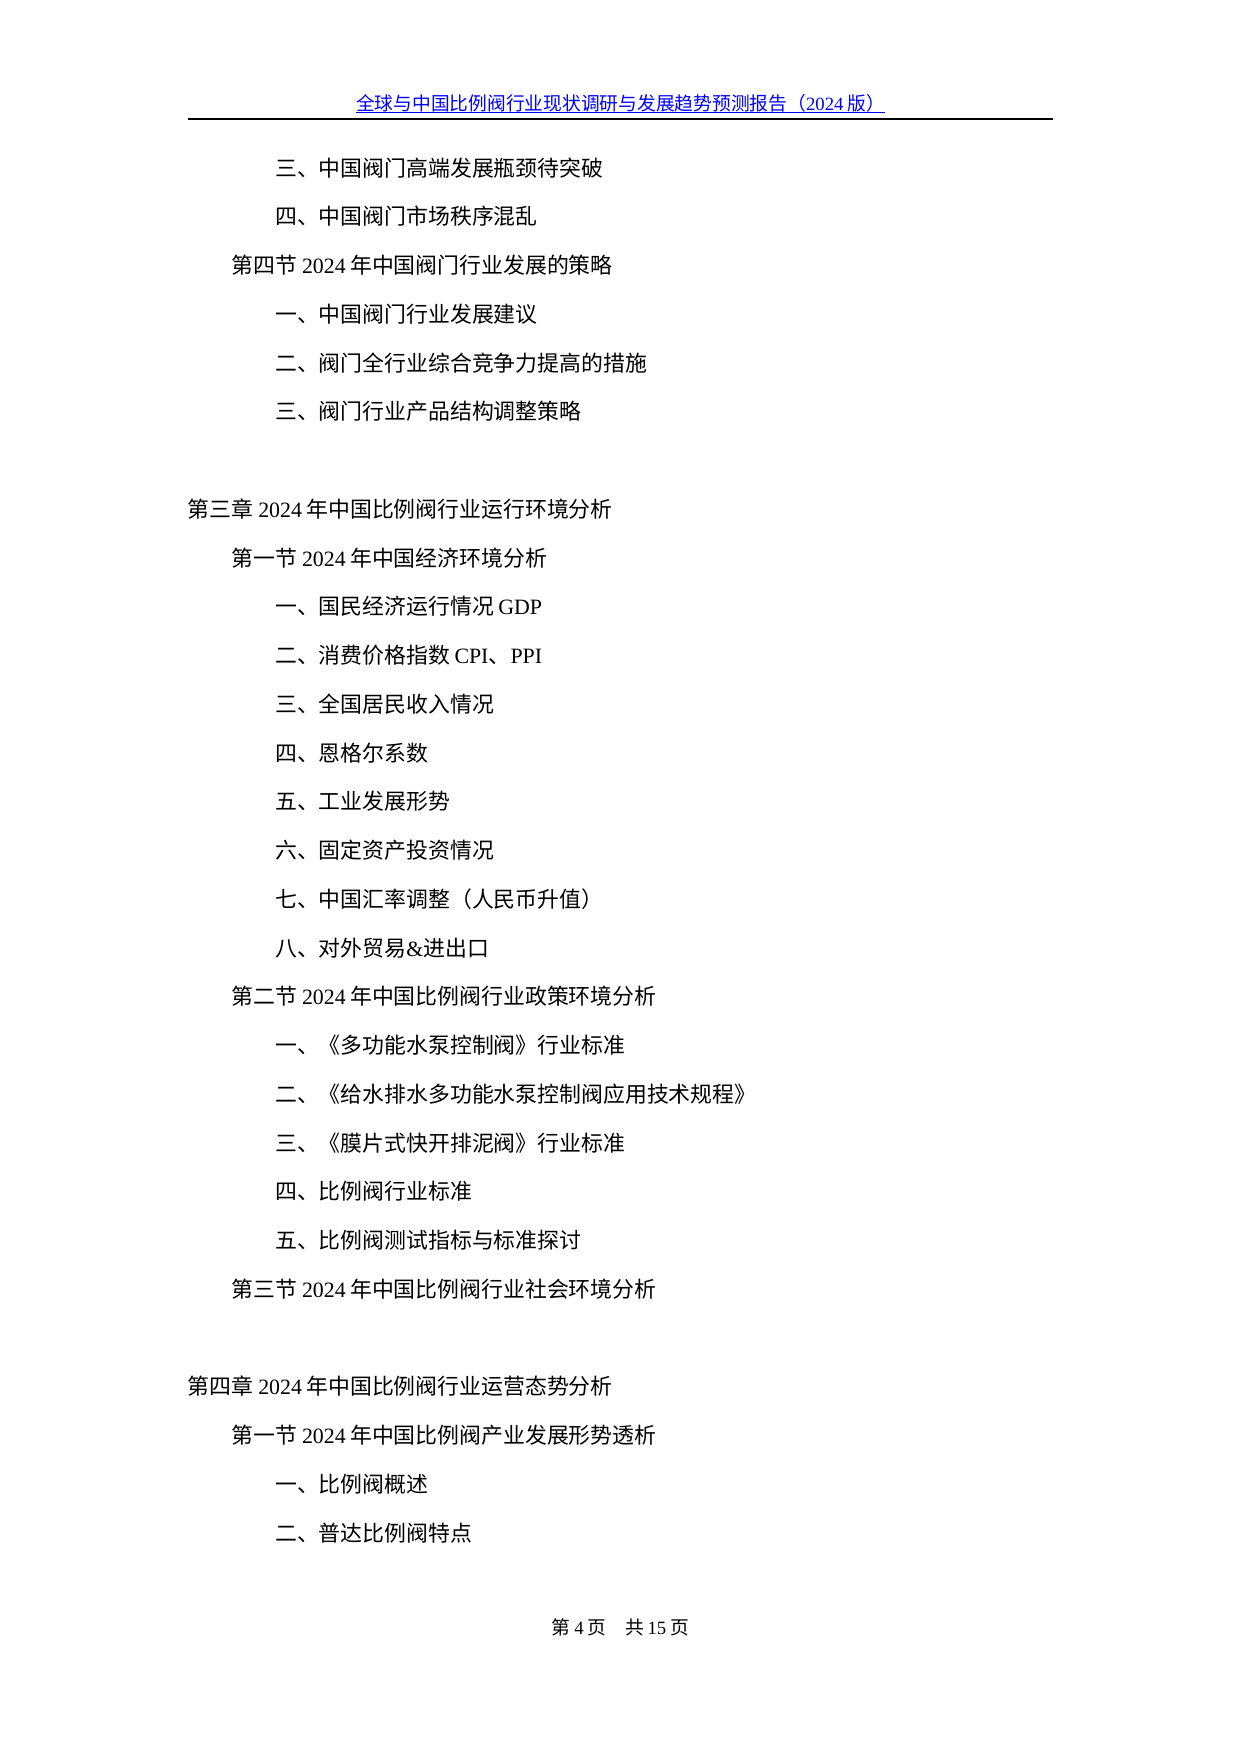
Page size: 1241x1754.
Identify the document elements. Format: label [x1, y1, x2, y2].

text [187, 150, 1053, 1548]
